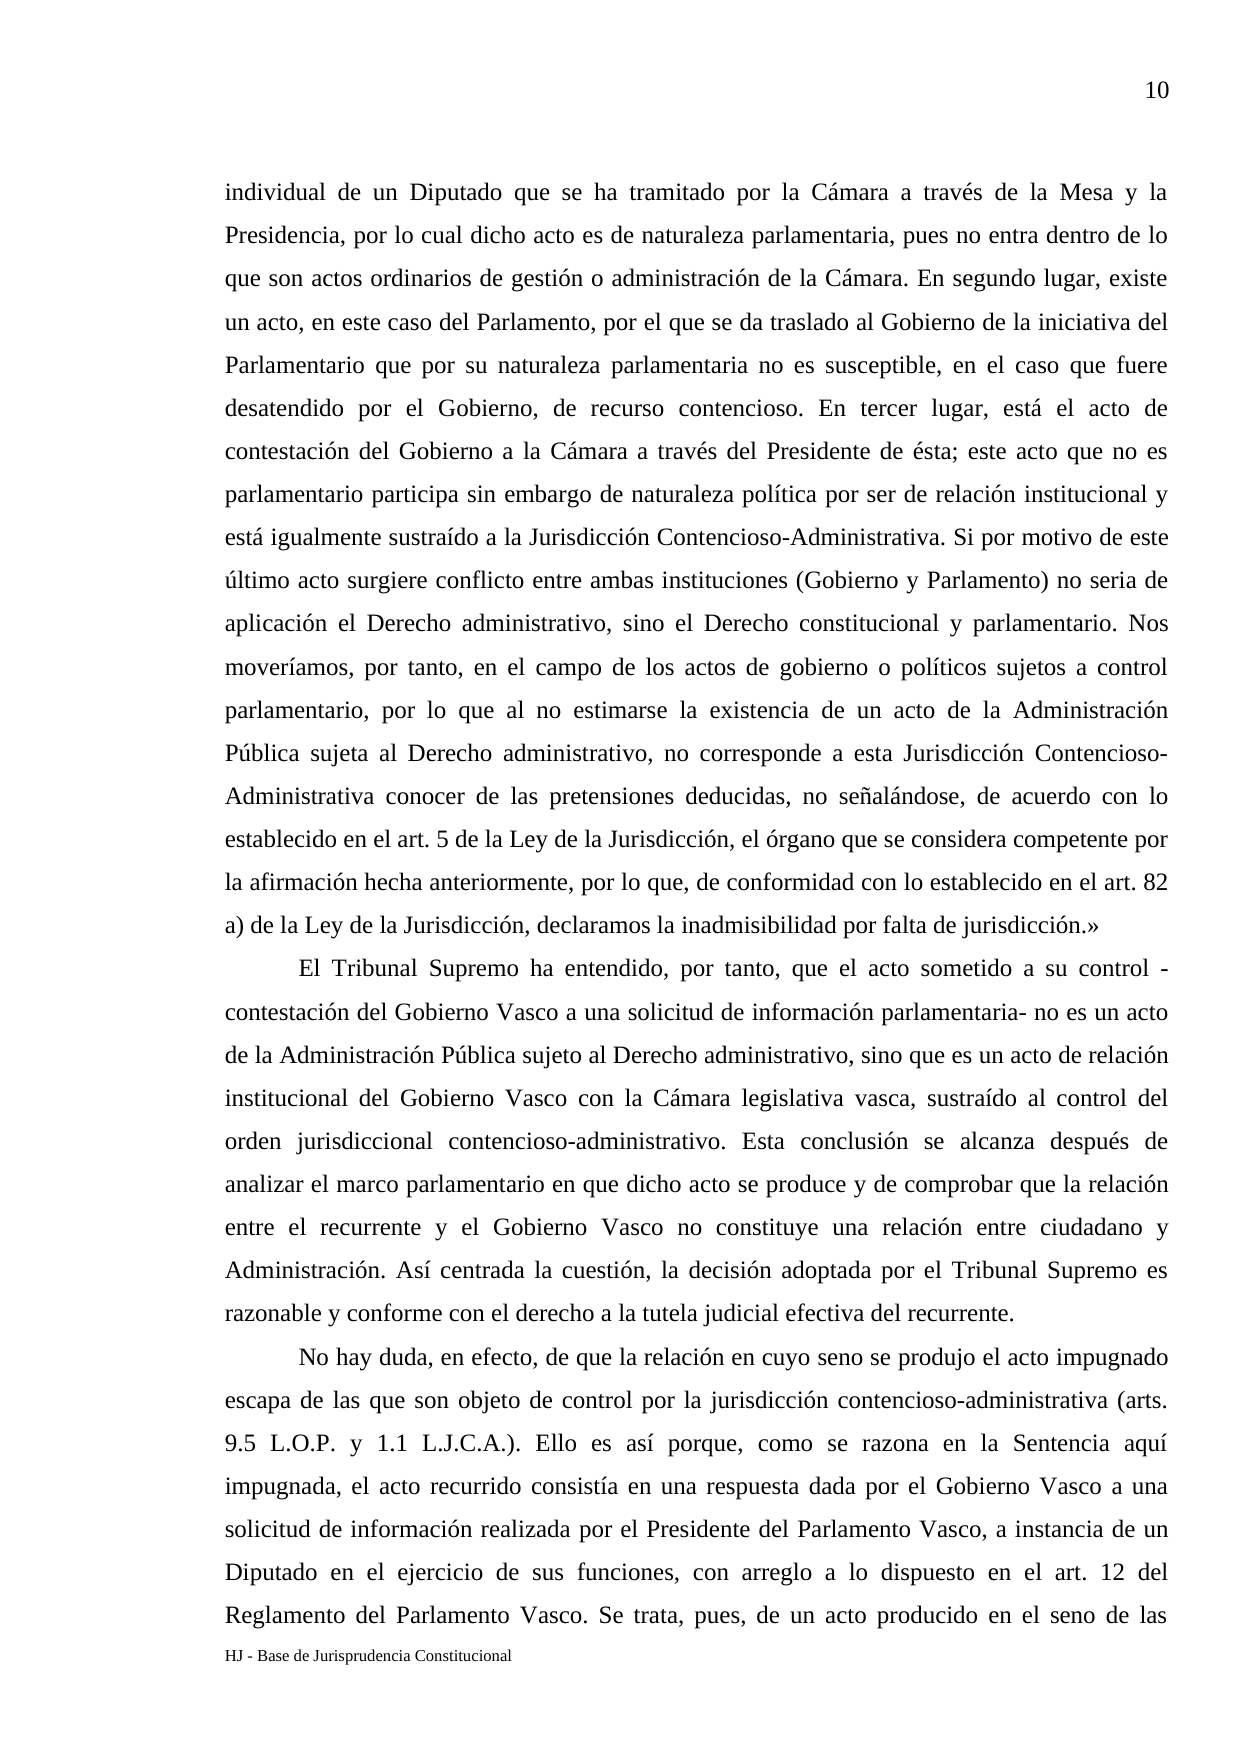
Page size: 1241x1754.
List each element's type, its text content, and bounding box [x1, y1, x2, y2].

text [224, 177, 1169, 939]
text El Tribunal Supremo ha entendido, por tanto, que el acto sometido a su control -contestación del Gobierno Vasco a una solicitud de información parlamentaria- no es un acto de la Administración Pública sujeto al Derecho administrativo, sino que es un acto de relación institucional del Gobierno Vasco con la Cámara legislativa vasca, sustraído al control del orden jurisdiccional contencioso-administrativo. Esta conclusión se alcanza después de analizar el marco parlamentario en que dicho acto se produce y de comprobar que la relación entre el recurrente y el Gobierno Vasco no constituye una relación entre ciudadano y Administración. Así centrada la cuestión, la decisión adoptada por el Tribunal Supremo es razonable y conforme con el derecho a la tutela judicial efectiva del recurrente. [224, 953, 1169, 1327]
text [224, 1342, 1169, 1629]
